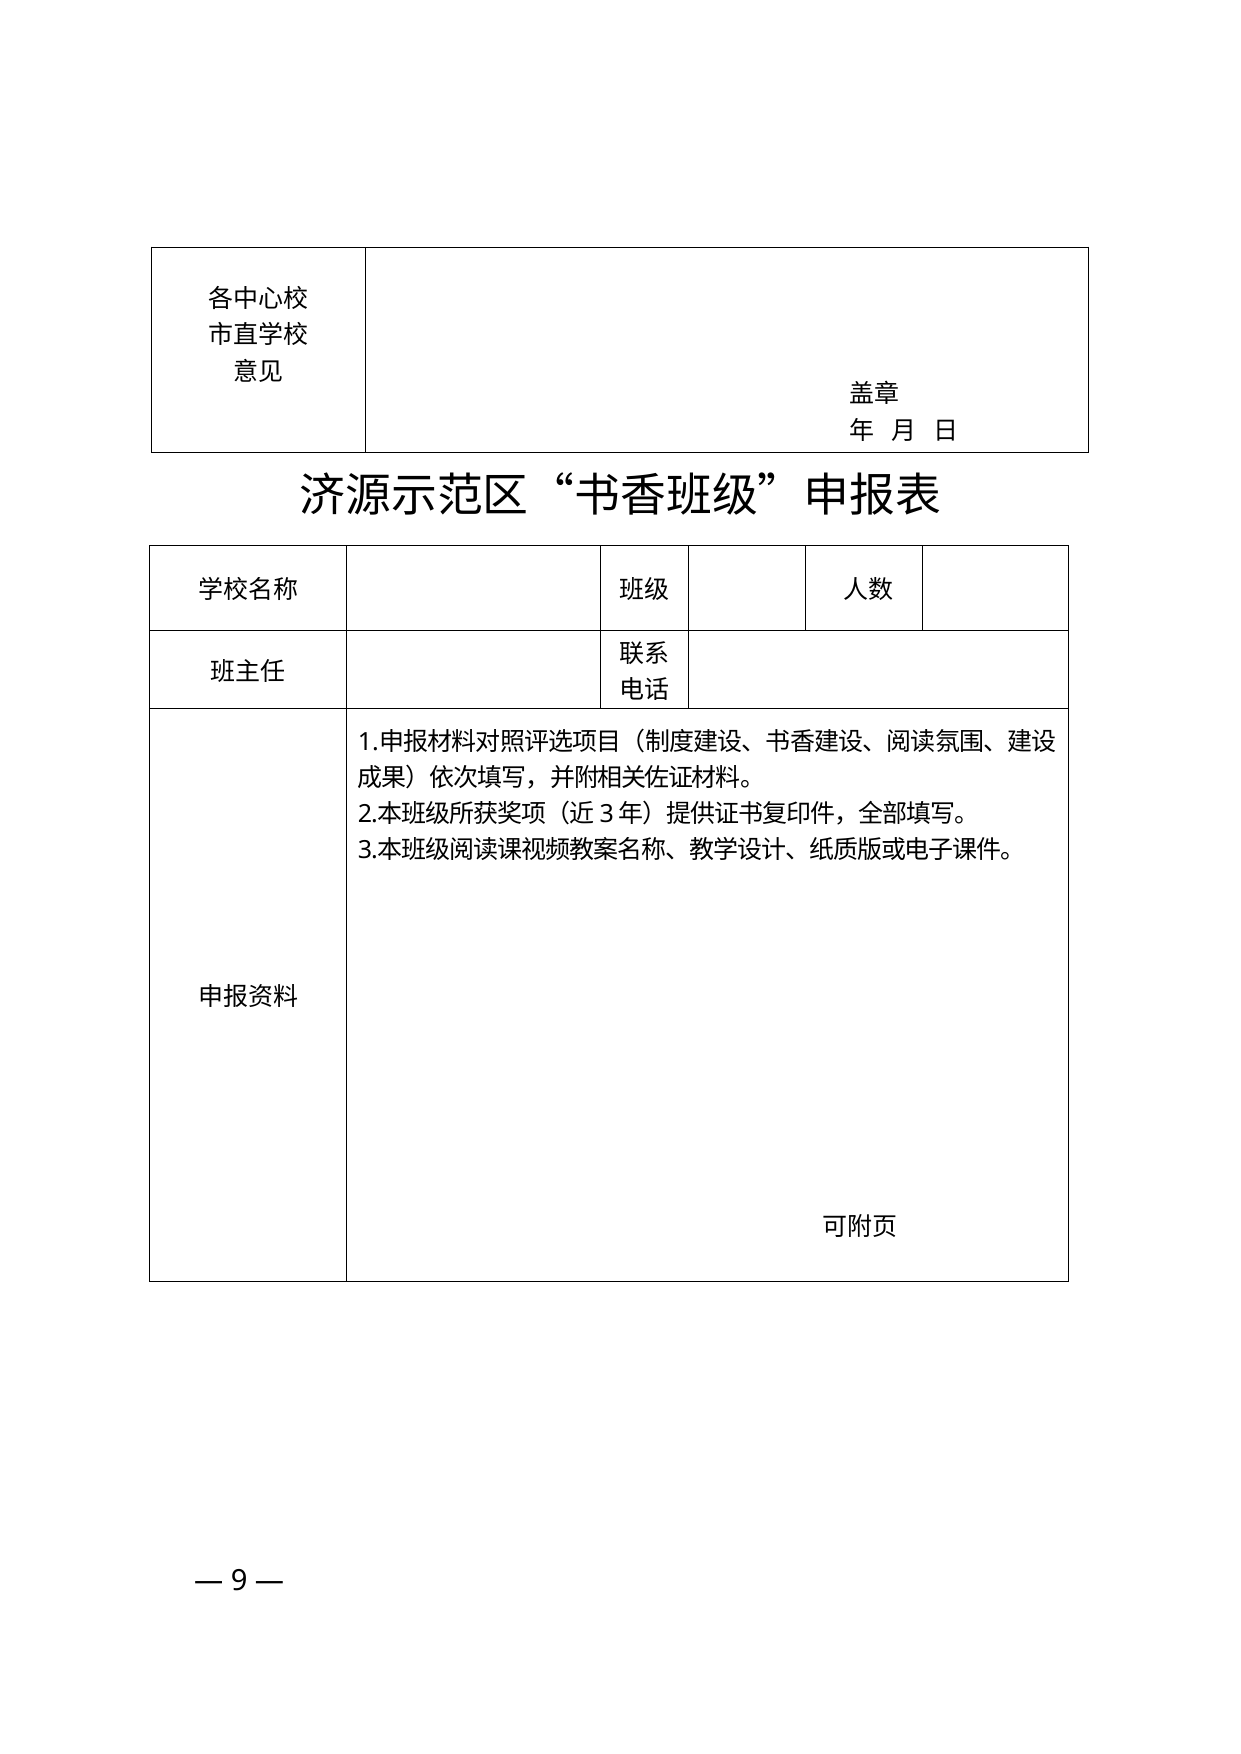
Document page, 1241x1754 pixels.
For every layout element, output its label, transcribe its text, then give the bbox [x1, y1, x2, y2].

table_cell 1.申报材料对照评选项目（制度建设、书香建设、阅读氛围、建设成果）依次填写，并附相关佐证材料。 2.本班级所获奖项（近3年）提供证书复印件，全部填写。 3.本班级阅读课视频教案名称、教学设计、纸质版或电子课件。 可附页 [347, 709, 1068, 1281]
table_cell [347, 631, 600, 708]
table_cell 各中心校 市直学校 意见 [152, 248, 365, 452]
table_header 人数 [806, 546, 922, 630]
table_header 学校名称 [150, 546, 346, 630]
table_cell 联系 电话 [601, 631, 688, 708]
table_cell [689, 631, 1068, 708]
table_cell 申报资料 [150, 709, 346, 1281]
table_cell 班主任 [150, 631, 346, 708]
table_header [923, 546, 1068, 630]
text 济源示范区“书香班级”申报表 [161, 453, 1079, 526]
table_cell 盖章 年 月 日 [366, 248, 1088, 452]
table_header [689, 546, 805, 630]
table_header [347, 546, 600, 630]
table_header 班级 [601, 546, 688, 630]
